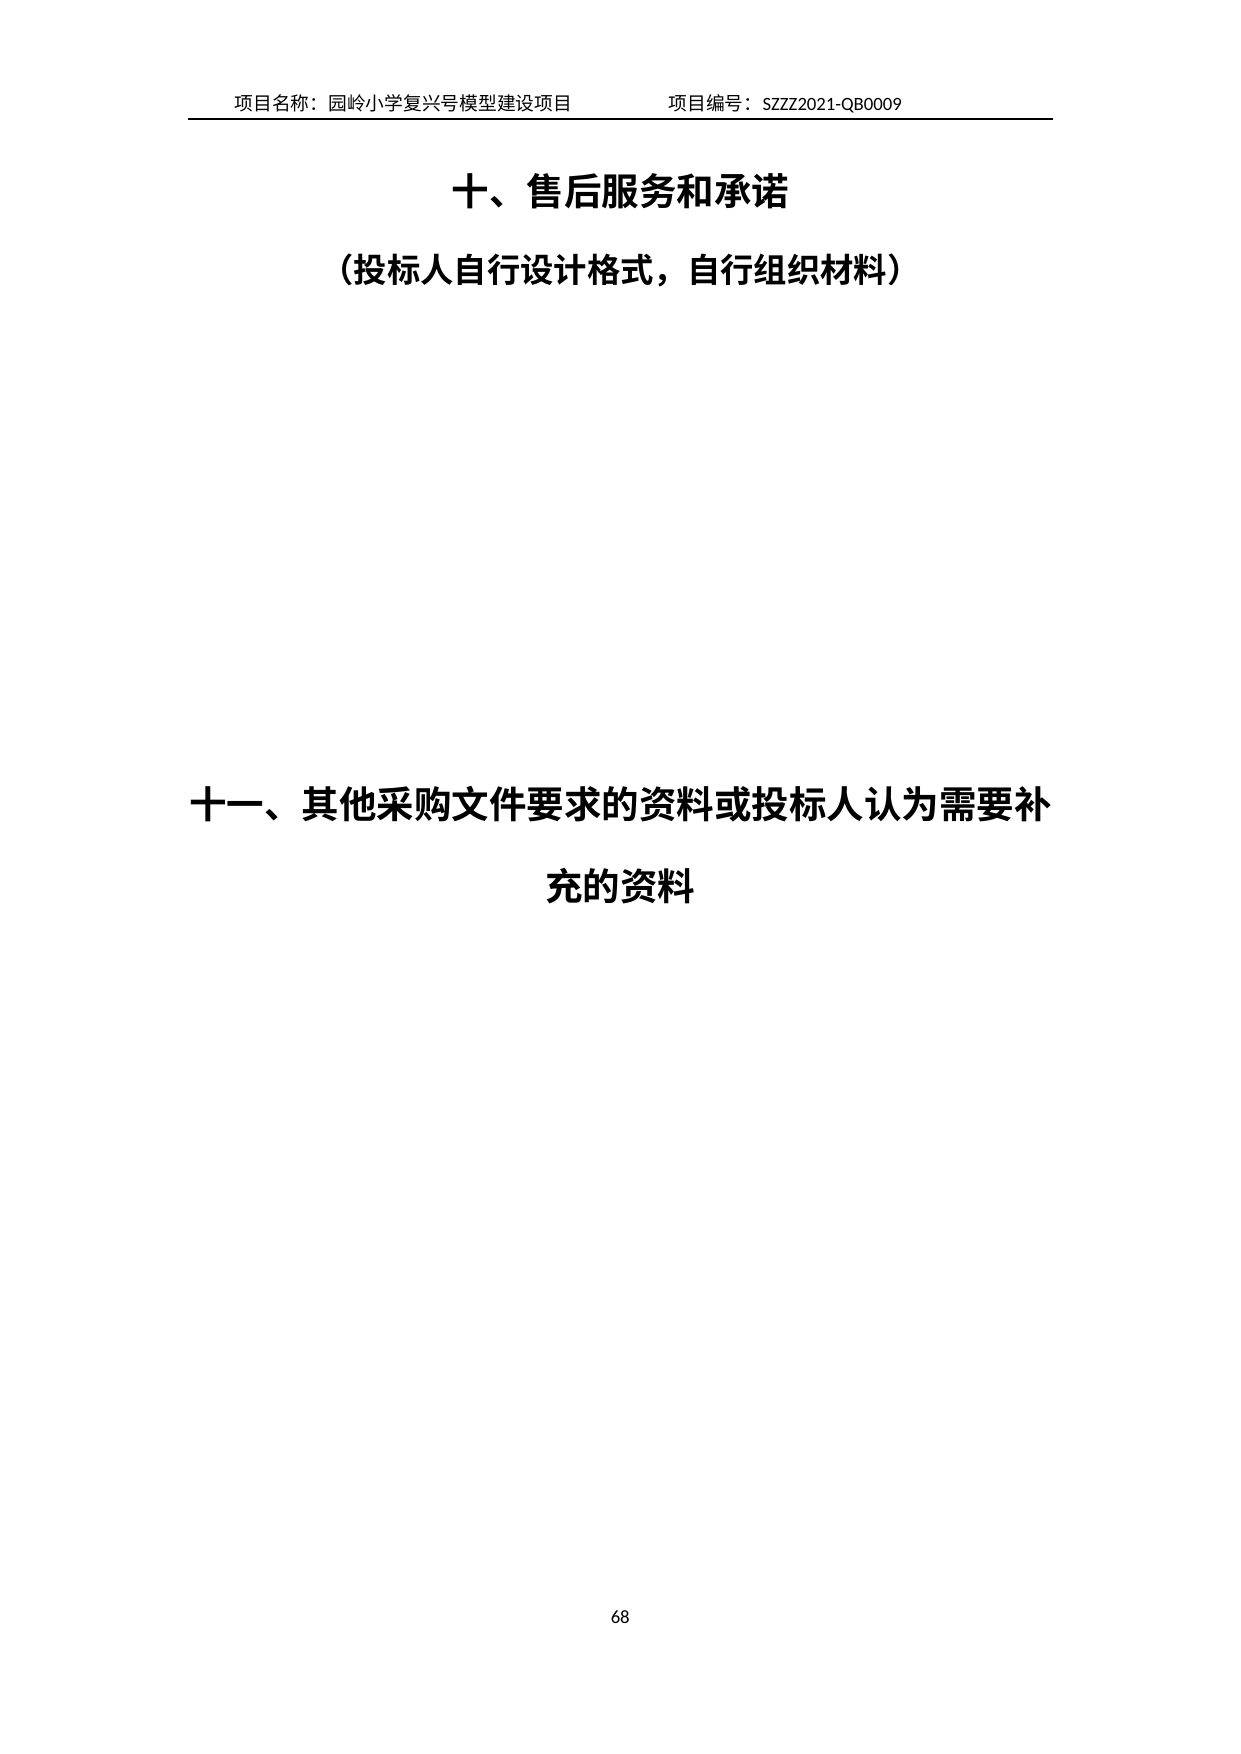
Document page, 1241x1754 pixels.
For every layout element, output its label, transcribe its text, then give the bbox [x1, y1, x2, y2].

text 十一、其他采购文件要求的资料或投标人认为需要补充的资料 [187, 775, 1053, 911]
text （投标人自行设计格式，自行组织材料） [187, 243, 1053, 292]
text 十、售后服务和承诺 [187, 162, 1053, 216]
